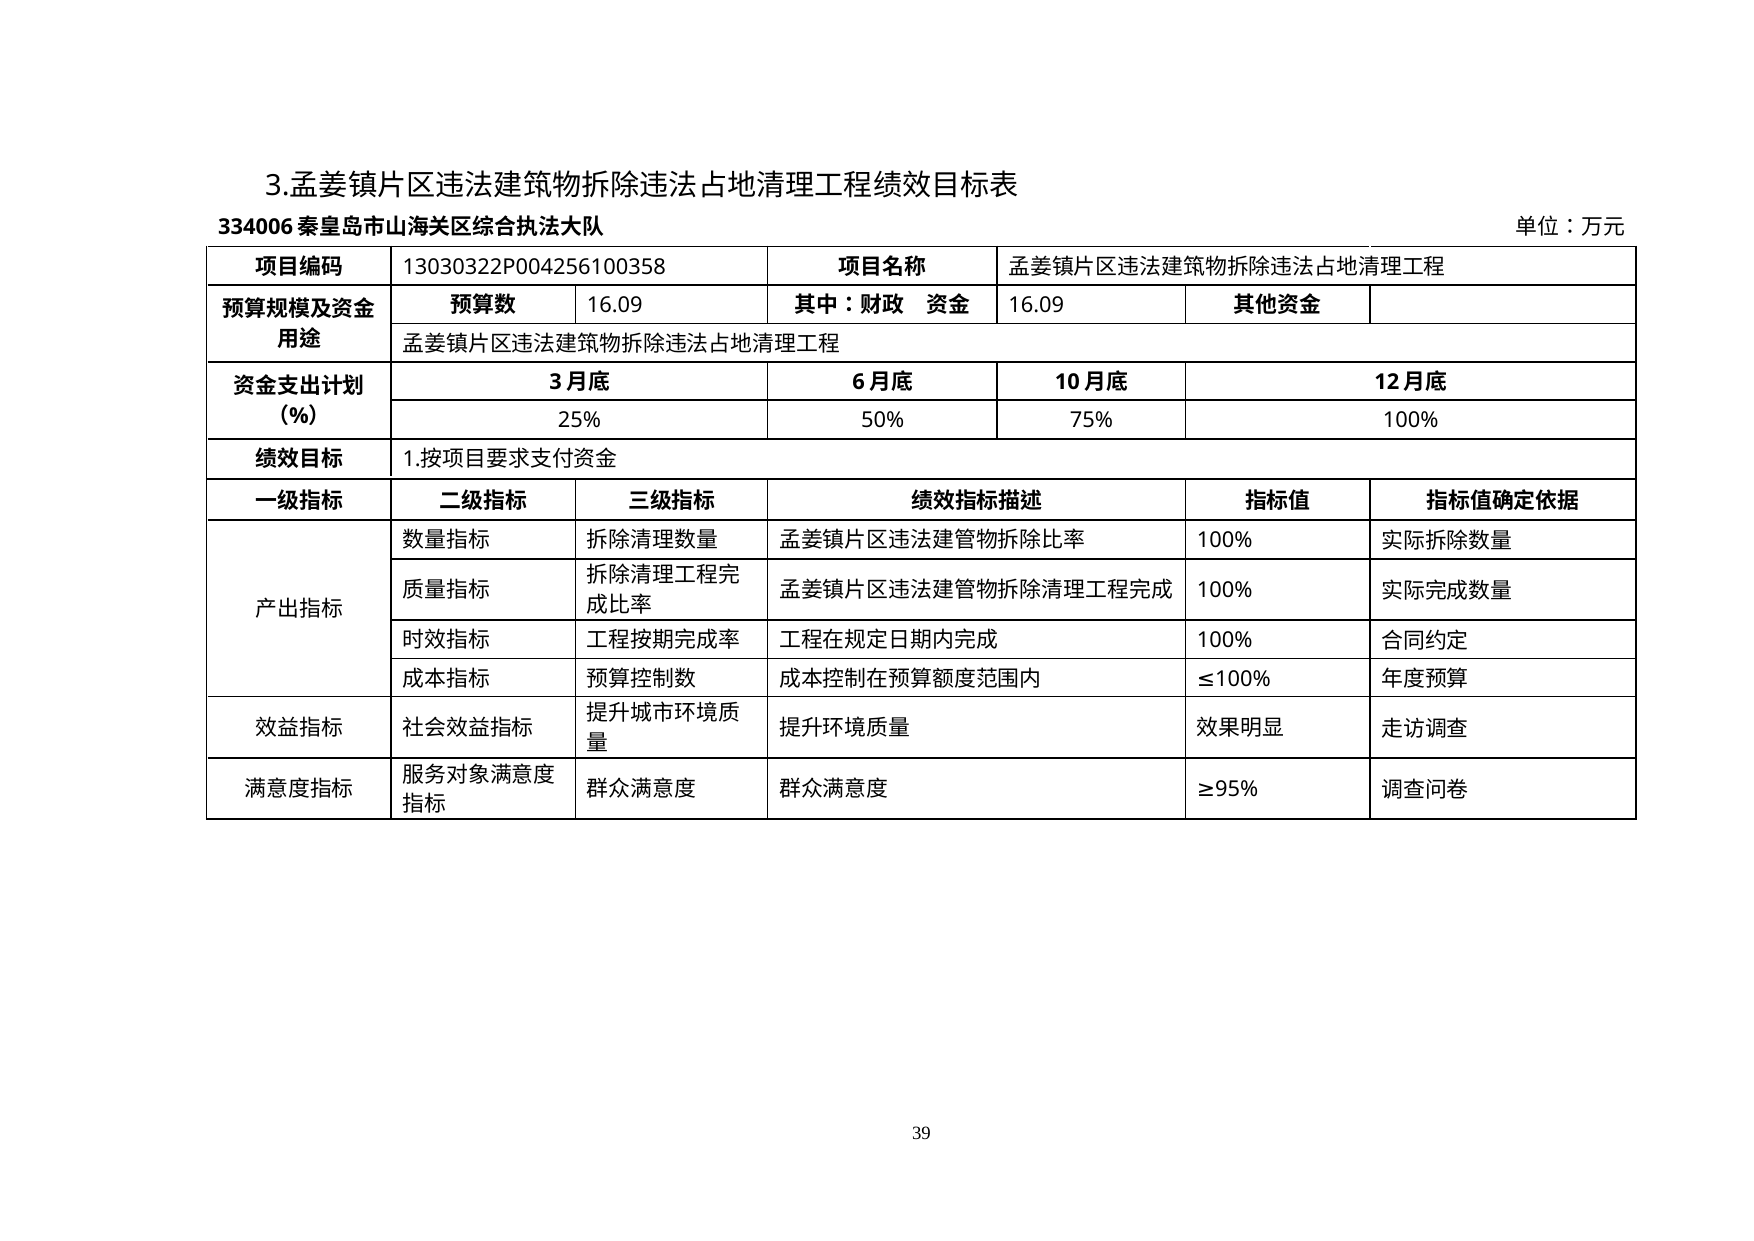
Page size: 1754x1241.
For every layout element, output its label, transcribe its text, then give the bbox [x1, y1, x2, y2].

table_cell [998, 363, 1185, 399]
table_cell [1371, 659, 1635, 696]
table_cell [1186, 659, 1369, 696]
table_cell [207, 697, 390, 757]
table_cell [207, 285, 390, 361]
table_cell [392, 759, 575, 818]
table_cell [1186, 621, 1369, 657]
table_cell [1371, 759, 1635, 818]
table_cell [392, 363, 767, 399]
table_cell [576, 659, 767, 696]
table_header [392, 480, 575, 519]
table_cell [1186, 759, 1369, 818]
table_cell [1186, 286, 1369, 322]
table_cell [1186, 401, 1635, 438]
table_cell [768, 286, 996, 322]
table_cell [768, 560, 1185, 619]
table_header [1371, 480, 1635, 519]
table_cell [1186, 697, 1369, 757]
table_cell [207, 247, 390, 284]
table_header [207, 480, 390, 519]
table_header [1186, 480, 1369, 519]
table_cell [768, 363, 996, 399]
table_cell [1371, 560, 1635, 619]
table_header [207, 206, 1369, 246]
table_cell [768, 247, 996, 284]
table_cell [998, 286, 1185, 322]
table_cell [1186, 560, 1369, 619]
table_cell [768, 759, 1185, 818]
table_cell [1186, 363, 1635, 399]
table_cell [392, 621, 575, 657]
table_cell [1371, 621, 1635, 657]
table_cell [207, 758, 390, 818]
text 3.孟姜镇片区违法建筑物拆除违法占地清理工程绩效目标表 [207, 164, 1636, 204]
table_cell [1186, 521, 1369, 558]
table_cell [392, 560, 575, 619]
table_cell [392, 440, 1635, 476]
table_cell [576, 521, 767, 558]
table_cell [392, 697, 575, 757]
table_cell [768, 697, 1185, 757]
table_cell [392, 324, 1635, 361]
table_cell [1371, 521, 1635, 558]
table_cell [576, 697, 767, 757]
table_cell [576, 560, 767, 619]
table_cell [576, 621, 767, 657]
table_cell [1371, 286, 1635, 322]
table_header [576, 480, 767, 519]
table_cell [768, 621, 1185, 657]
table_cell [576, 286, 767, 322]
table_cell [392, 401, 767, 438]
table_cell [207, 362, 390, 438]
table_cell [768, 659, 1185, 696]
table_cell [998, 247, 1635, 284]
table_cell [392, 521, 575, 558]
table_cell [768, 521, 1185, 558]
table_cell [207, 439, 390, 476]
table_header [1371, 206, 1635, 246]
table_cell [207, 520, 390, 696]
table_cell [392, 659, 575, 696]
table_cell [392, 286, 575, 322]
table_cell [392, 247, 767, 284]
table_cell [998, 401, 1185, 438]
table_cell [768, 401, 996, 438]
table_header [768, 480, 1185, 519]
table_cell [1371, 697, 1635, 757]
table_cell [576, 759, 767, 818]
